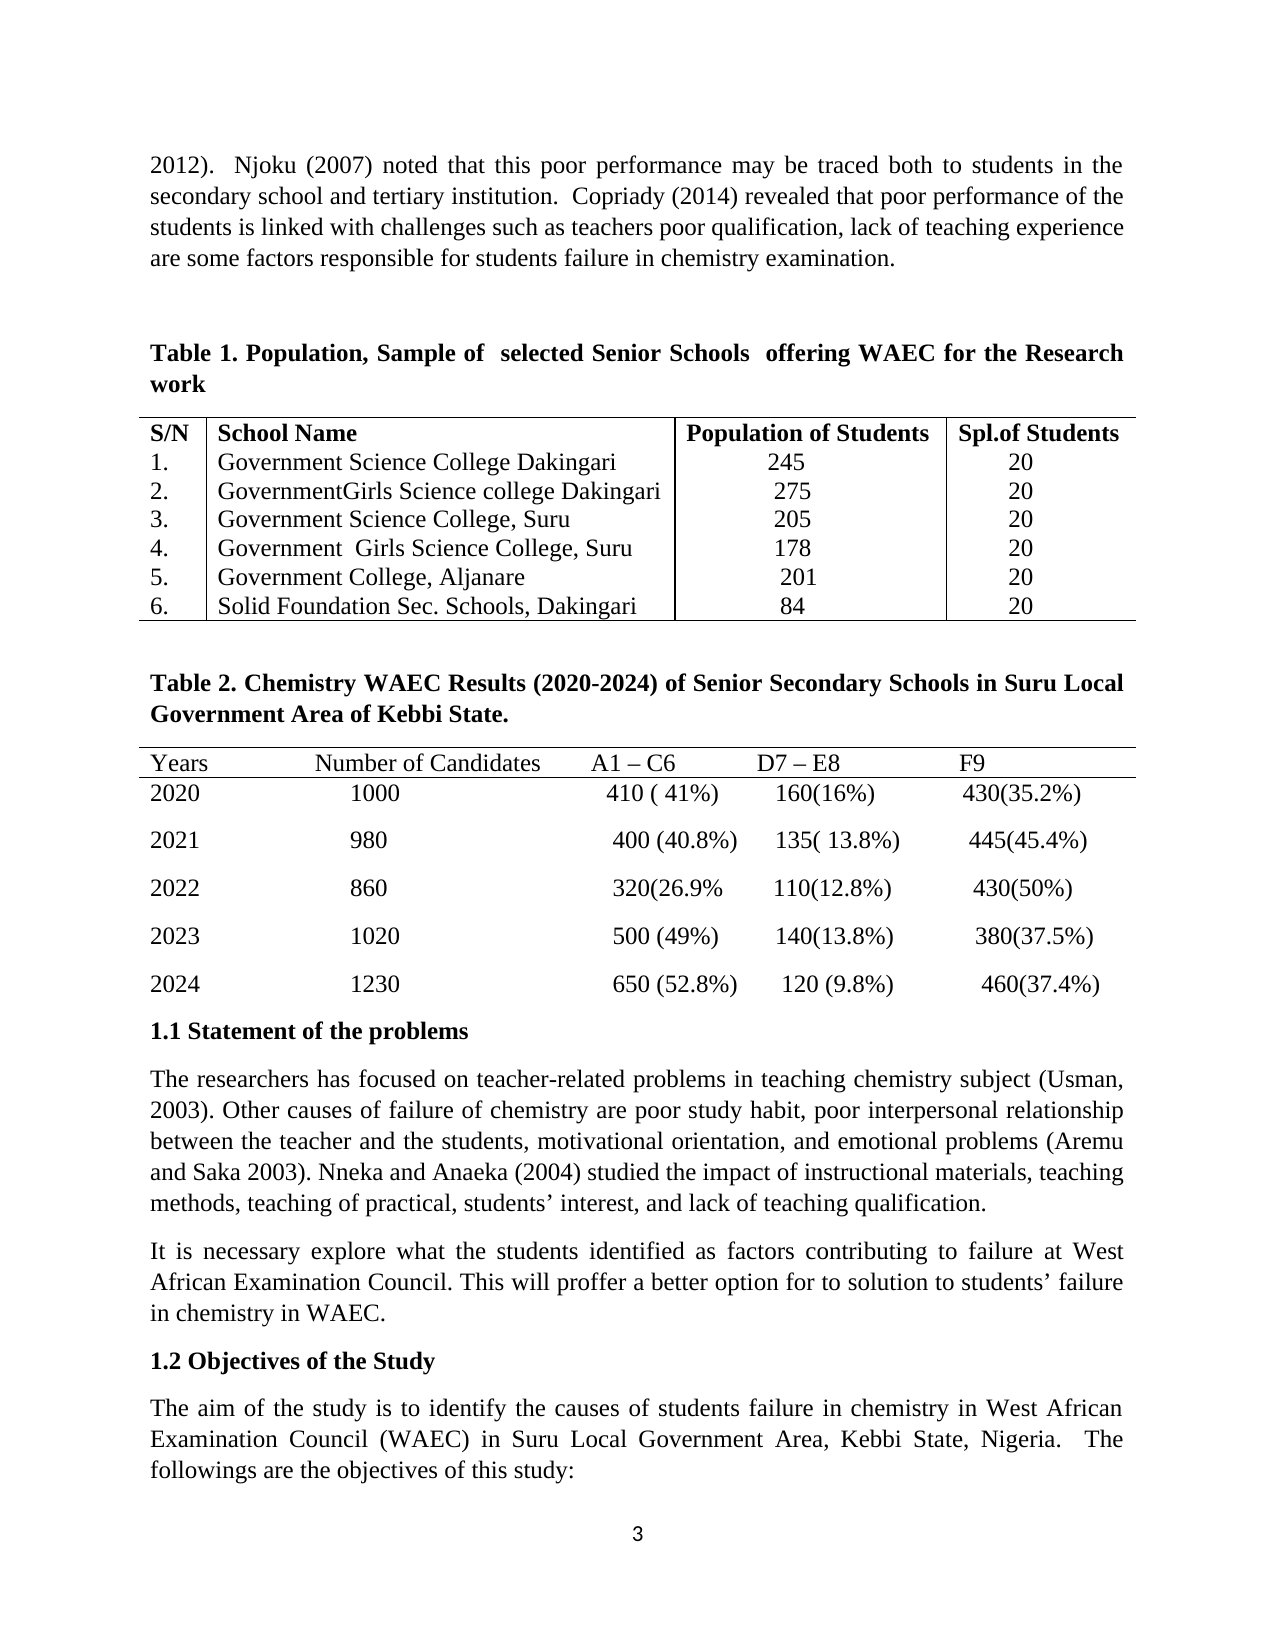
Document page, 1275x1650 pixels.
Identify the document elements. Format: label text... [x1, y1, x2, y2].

text 1.1 Statement of the problems [150, 1016, 1125, 1045]
text It is necessary explore what the students identified as factors contributing to failure at West African Examination Council. This will proffer a better option for to solution to students’ failure in chemistry in WAEC. [150, 1236, 1125, 1327]
text 2022 860 320(26.9% 110(12.8%) 430(50%) [150, 873, 1125, 902]
text 2024 1230 650 (52.8%) 120 (9.8%) 460(37.4%) [150, 969, 1125, 997]
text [150, 150, 1125, 272]
table_header Years Number of Candidates A1 – C6 D7 – E8 F9 [139, 748, 1136, 777]
text 2021 980 400 (40.8%) 135( 13.8%) 445(45.4%) [150, 826, 1125, 854]
text Table 2. Chemistry WAEC Results (2020-2024) of Senior Secondary Schools in Suru Local Government Area of Kebbi State. [150, 668, 1125, 728]
text The aim of the study is to identify the causes of students failure in chemistry in West African Examination Council (WAEC) in Suru Local Government Area, Kebbi State, Nigeria. The followings are the objectives of this study: [150, 1393, 1125, 1484]
text Table 1. Population, Sample of selected Senior Schools offering WAEC for the Research work [150, 338, 1125, 398]
table_header Spl.of Students 20 20 20 20 20 20 [947, 418, 1136, 619]
text 2023 1020 500 (49%) 140(13.8%) 380(37.5%) [150, 921, 1125, 950]
table_header School Name Government Science College Dakingari GovernmentGirls Science college Dakingari Government Science College, Suru Government Girls Science College, Suru Government College, Aljanare Solid Foundation Sec. Schools, Dakingari [207, 418, 674, 619]
table_header Population of Students 245 275 205 178 201 84 [676, 418, 946, 619]
text 1.2 Objectives of the Study [150, 1346, 1125, 1374]
text 2020 1000 410 ( 41%) 160(16%) 430(35.2%) [150, 778, 1125, 807]
text The researchers has focused on teacher-related problems in teaching chemistry subject (Usman, 2003). Other causes of failure of chemistry are poor study habit, poor interpersonal relationship between the teacher and the students, motivational orientation, and emotional problems (Aremu and Saka 2003). Nneka and Anaeka (2004) studied the impact of instructional materials, teaching methods, teaching of practical, students’ interest, and lack of teaching qualification. [150, 1064, 1125, 1217]
table_header S/N 1. 2. 3. 4. 5. 6. [139, 418, 206, 619]
